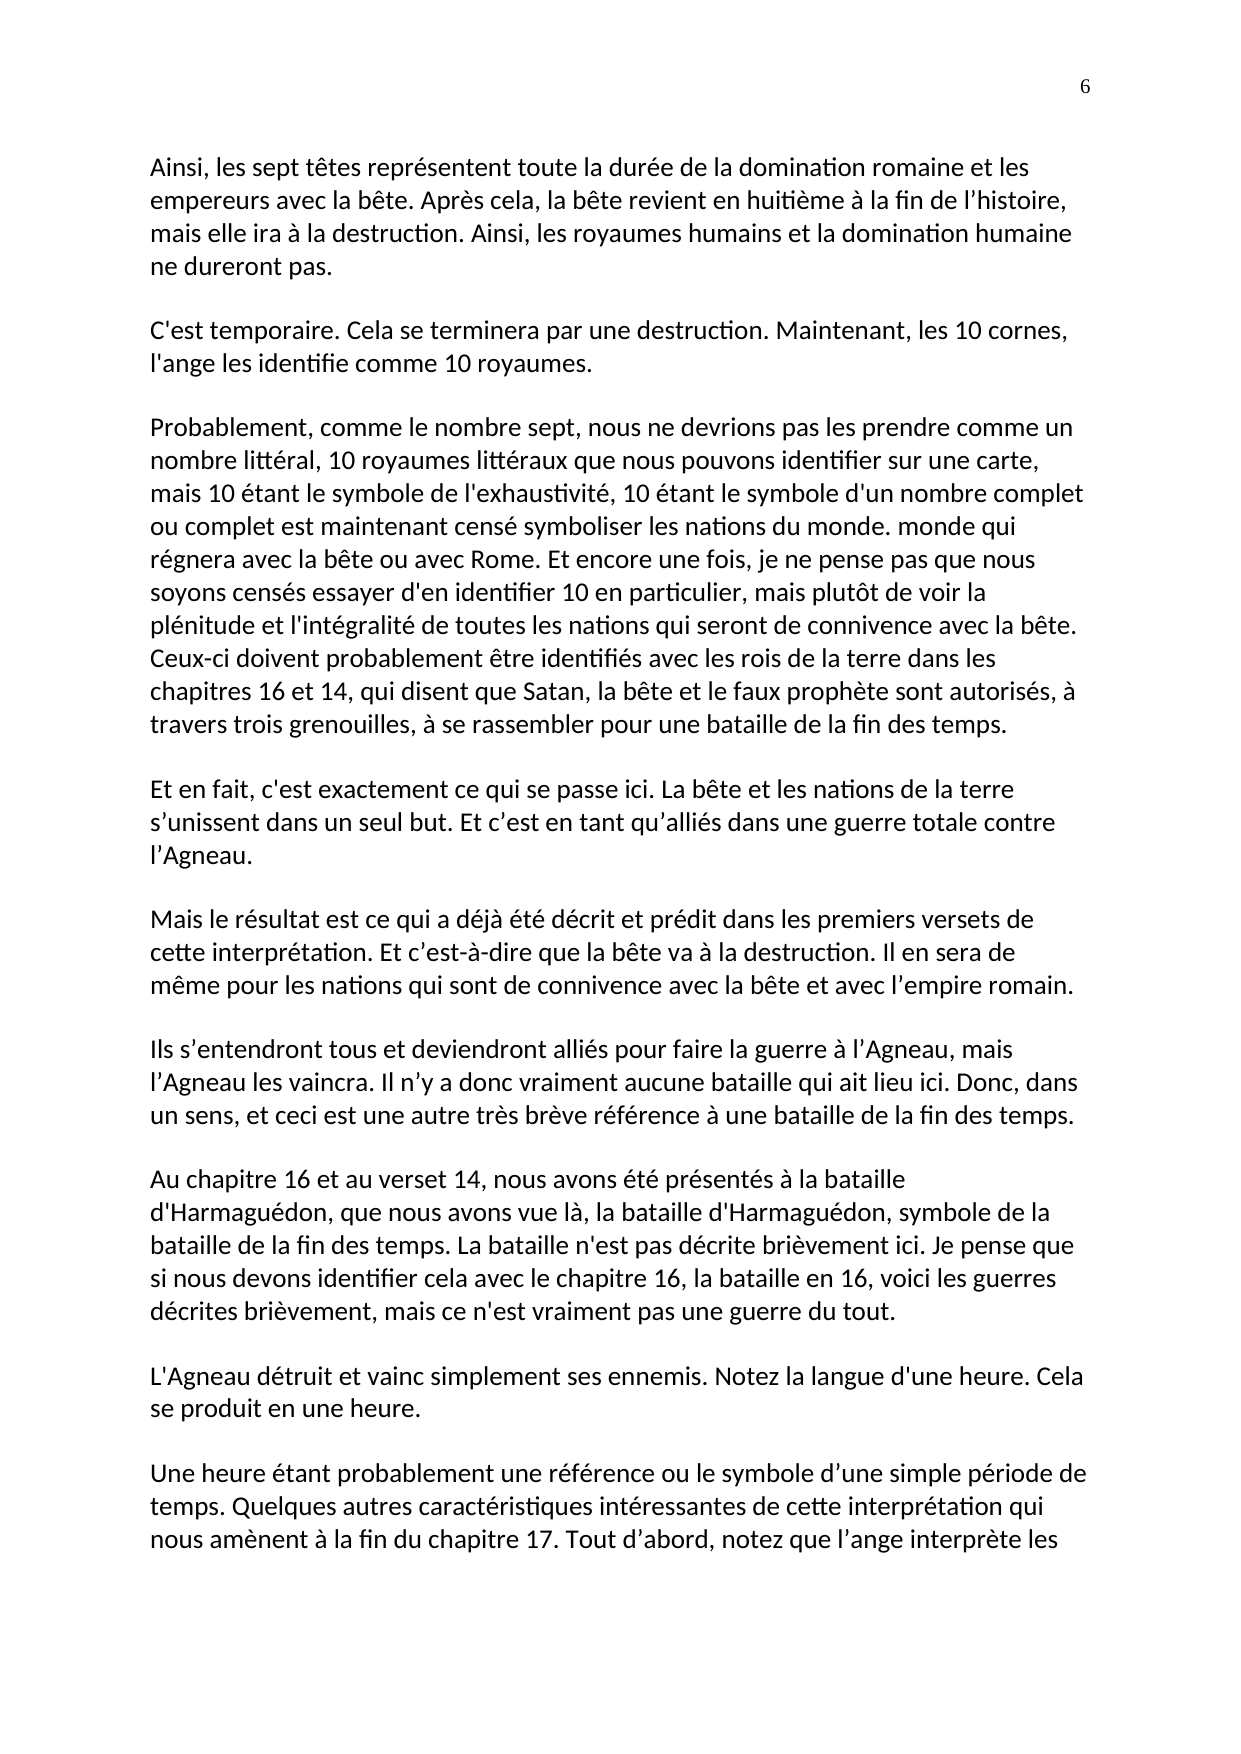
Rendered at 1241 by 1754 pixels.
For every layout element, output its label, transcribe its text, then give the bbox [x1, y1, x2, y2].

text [150, 1456, 1090, 1555]
text C'est temporaire. Cela se terminera par une destruction. Maintenant, les 10 cornes, l'ange les identifie comme 10 royaumes. [150, 313, 1090, 379]
text L'Agneau détruit et vainc simplement ses ennemis. Notez la langue d'une heure. Cela se produit en une heure. [150, 1359, 1090, 1425]
text Ainsi, les sept têtes représentent toute la durée de la domination romaine et les empereurs avec la bête. Après cela, la bête revient en huitième à la fin de l’histoire, mais elle ira à la destruction. Ainsi, les royaumes humains et la domination humaine ne dureront pas. [150, 150, 1090, 282]
text Au chapitre 16 et au verset 14, nous avons été présentés à la bataille d'Harmaguédon, que nous avons vue là, la bataille d'Harmaguédon, symbole de la bataille de la fin des temps. La bataille n'est pas décrite brièvement ici. Je pense que si nous devons identifier cela avec le chapitre 16, la bataille en 16, voici les guerres décrites brièvement, mais ce n'est vraiment pas une guerre du tout. [150, 1162, 1090, 1327]
text Ils s’entendront tous et deviendront alliés pour faire la guerre à l’Agneau, mais l’Agneau les vaincra. Il n’y a donc vraiment aucune bataille qui ait lieu ici. Donc, dans un sens, et ceci est une autre très brève référence à une bataille de la fin des temps. [150, 1032, 1090, 1131]
text Mais le résultat est ce qui a déjà été décrit et prédit dans les premiers versets de cette interprétation. Et c’est-à-dire que la bête va à la destruction. Il en sera de même pour les nations qui sont de connivence avec la bête et avec l’empire romain. [150, 902, 1090, 1001]
text Probablement, comme le nombre sept, nous ne devrions pas les prendre comme un nombre littéral, 10 royaumes littéraux que nous pouvons identifier sur une carte, mais 10 étant le symbole de l'exhaustivité, 10 étant le symbole d'un nombre complet ou complet est maintenant censé symboliser les nations du monde. monde qui régnera avec la bête ou avec Rome. Et encore une fois, je ne pense pas que nous soyons censés essayer d'en identifier 10 en particulier, mais plutôt de voir la plénitude et l'intégralité de toutes les nations qui seront de connivence avec la bête. Ceux-ci doivent probablement être identifiés avec les rois de la terre dans les chapitres 16 et 14, qui disent que Satan, la bête et le faux prophète sont autorisés, à travers trois grenouilles, à se rassembler pour une bataille de la fin des temps. [150, 410, 1090, 741]
text Et en fait, c'est exactement ce qui se passe ici. La bête et les nations de la terre s’unissent dans un seul but. Et c’est en tant qu’alliés dans une guerre totale contre l’Agneau. [150, 772, 1090, 871]
